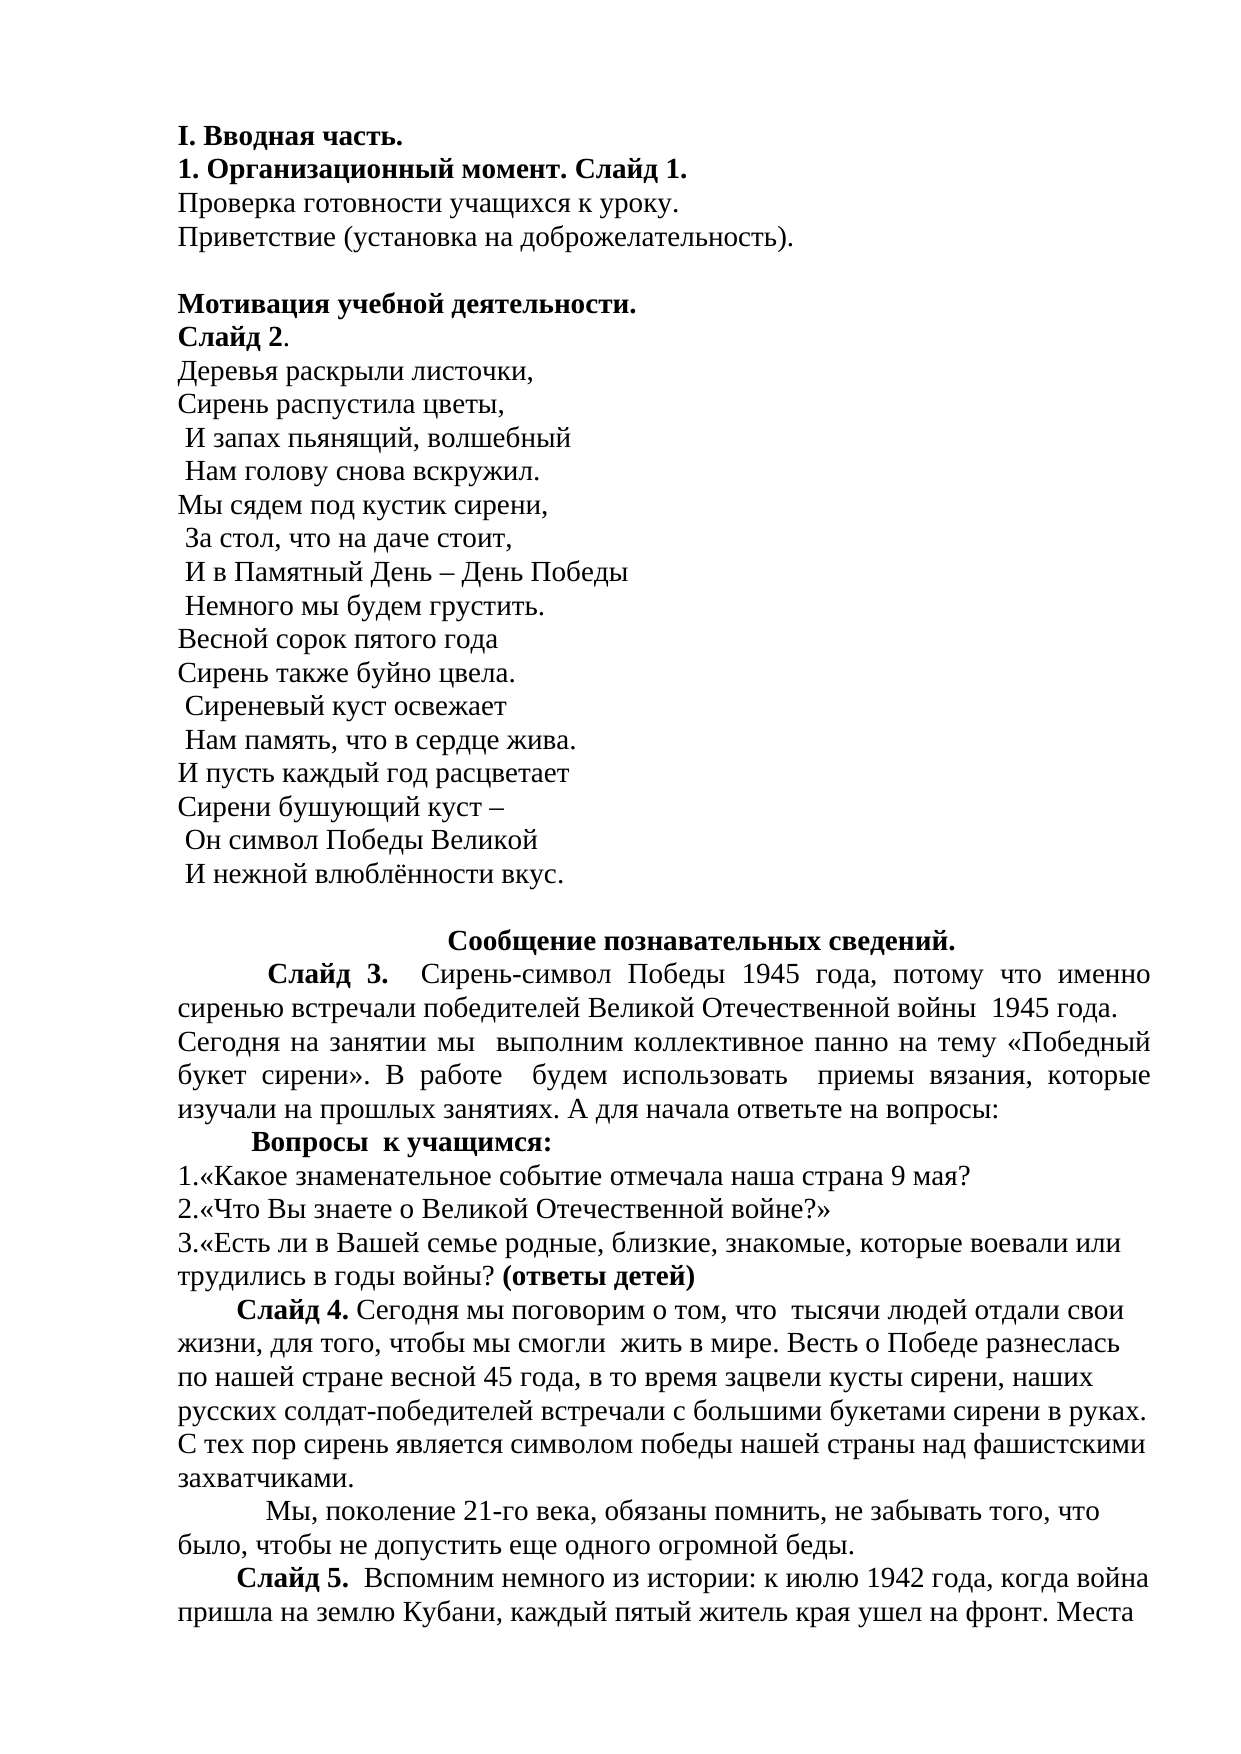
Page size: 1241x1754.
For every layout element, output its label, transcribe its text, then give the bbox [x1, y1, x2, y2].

text Он символ Победы Великой [177, 822, 1152, 856]
text И запах пьянящий, волшебный [177, 420, 1152, 453]
text Проверка готовности учащихся к уроку. [177, 185, 1152, 219]
text Сирень распустила цветы, [177, 386, 1152, 420]
text Сегодня на занятии мы выполним коллективное панно на тему «Победный букет сирени». В работе будем использовать приемы вязания, которые изучали на прошлых занятиях. А для начала ответьте на вопросы: [177, 1024, 1152, 1124]
text Весной сорок пятого года [177, 621, 1152, 655]
text Немного мы будем грустить. [177, 588, 1152, 621]
text Нам память, что в сердце жива. [177, 722, 1152, 755]
text 1.«Какое знаменательное событие отмечала наша страна 9 мая? [177, 1158, 1152, 1191]
text Слайд 2. [177, 319, 1152, 353]
text Сирень также буйно цвела. [177, 655, 1152, 688]
text И в Памятный День – День Победы [177, 554, 1152, 588]
text Сирени бушующий куст – [177, 789, 1152, 822]
text 3.«Есть ли в Вашей семье родные, близкие, знакомые, которые воевали или трудились в годы войны? (ответы детей) [177, 1225, 1152, 1292]
text Деревья раскрыли листочки, [177, 353, 1152, 386]
text Нам голову снова вскружил. [177, 453, 1152, 487]
text Сообщение познавательных сведений. [177, 923, 1152, 957]
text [177, 1560, 1152, 1627]
text И пусть каждый год расцветает [177, 755, 1152, 789]
text Сиреневый куст освежает [177, 688, 1152, 722]
text Слайд 4. Сегодня мы поговорим о том, что тысячи людей отдали свои жизни, для того, чтобы мы смогли жить в мире. Весть о Победе разнеслась по нашей стране весной 45 года, в то время зацвели кусты сирени, наших русских солдат-победителей встречали с большими букетами сирени в руках. С тех пор сирень является символом победы нашей страны над фашистскими захватчиками. [177, 1292, 1152, 1493]
text Мы, поколение 21-го века, обязаны помнить, не забывать того, что было, чтобы не допустить еще одного огромной беды. [177, 1493, 1152, 1560]
text Мы сядем под кустик сирени, [177, 487, 1152, 521]
text Слайд 3. Сирень-символ Победы 1945 года, потому что именно сиренью встречали победителей Великой Отечественной войны 1945 года. [177, 957, 1152, 1024]
subtitle I. Вводная часть. [177, 118, 1152, 152]
text 1. Организационный момент. Слайд 1. [177, 152, 1152, 185]
text Приветствие (установка на доброжелательность). [177, 219, 1152, 252]
text 2.«Что Вы знаете о Великой Отечественной войне?» [177, 1191, 1152, 1225]
text За стол, что на даче стоит, [177, 521, 1152, 554]
text И нежной влюблённости вкус. [177, 856, 1152, 889]
text Вопросы к учащимся: [177, 1124, 1152, 1158]
text Мотивация учебной деятельности. [177, 286, 1152, 319]
